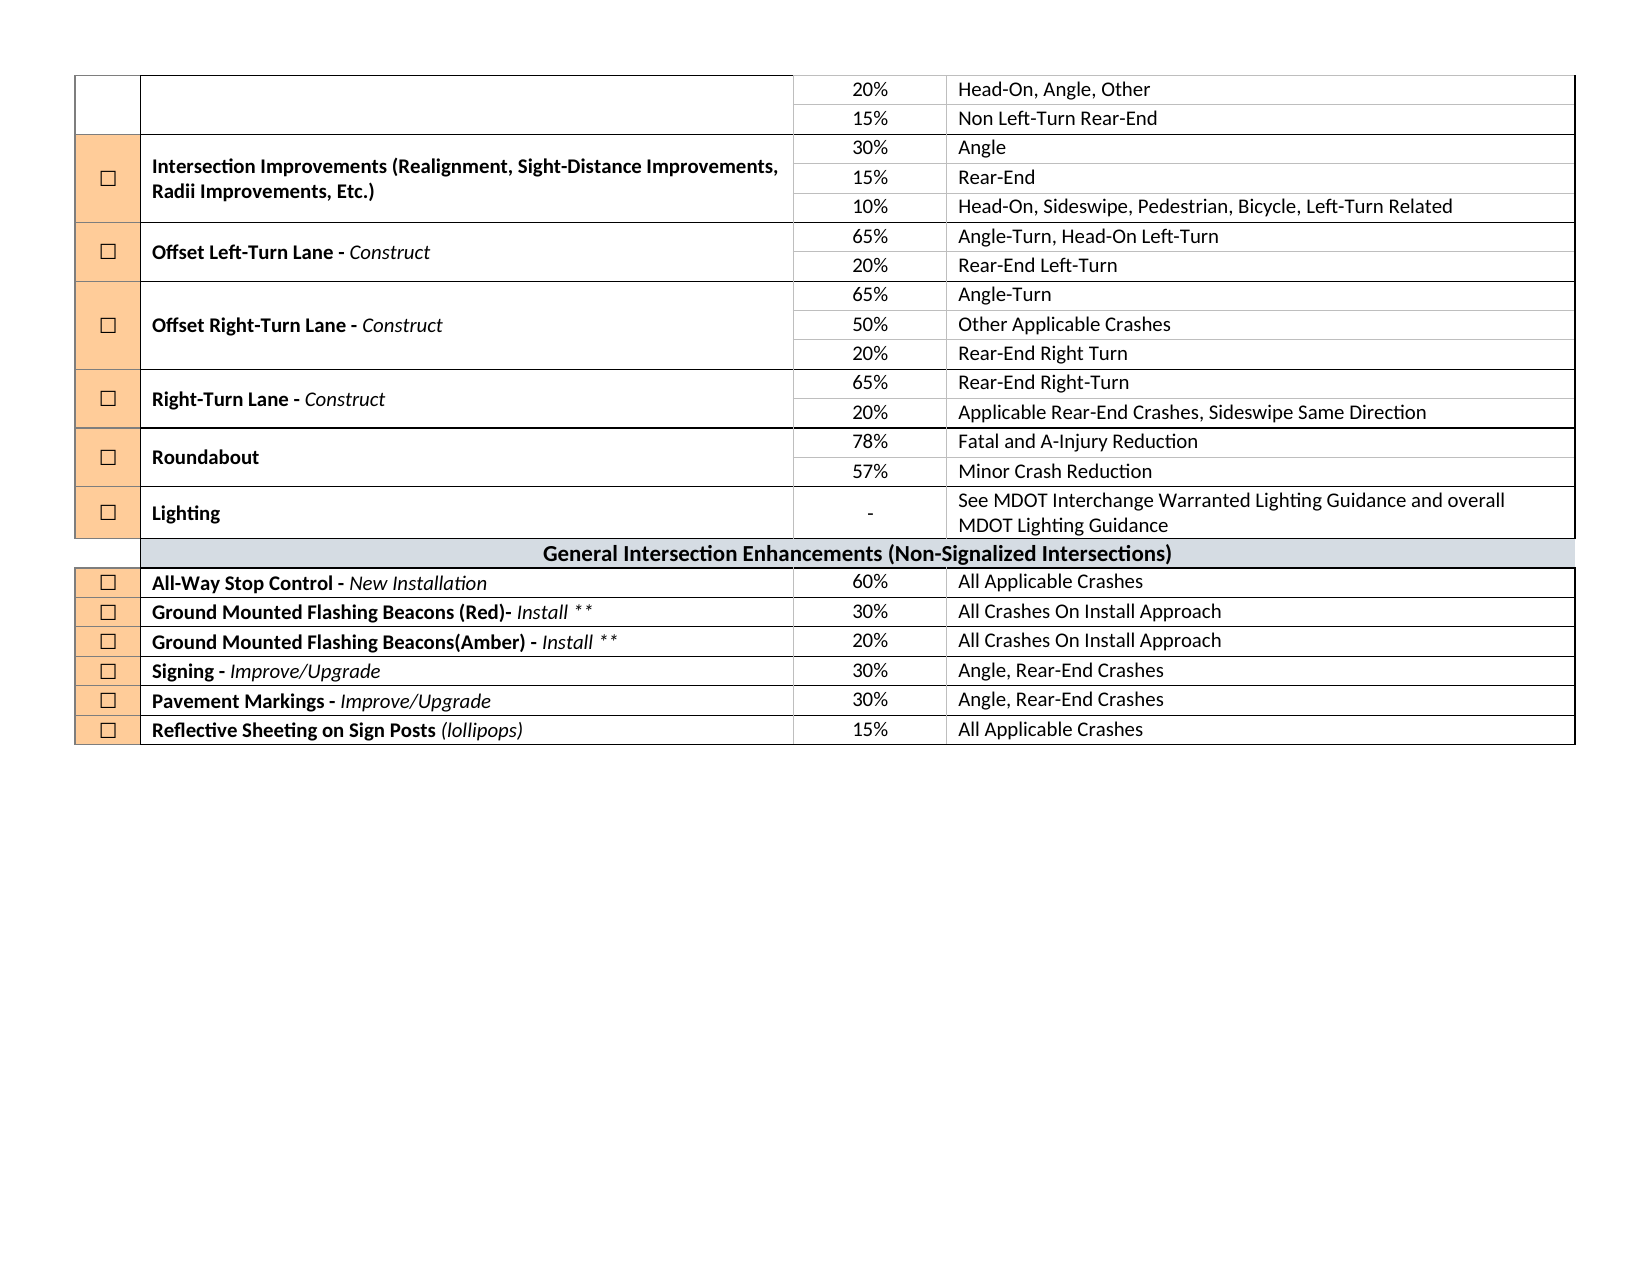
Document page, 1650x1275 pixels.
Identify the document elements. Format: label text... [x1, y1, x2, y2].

table_cell Angle, Rear-End Crashes [947, 657, 1574, 685]
table_cell Rear-End [947, 164, 1574, 192]
table_cell Offset Left-Turn Lane - Construct [141, 223, 793, 281]
table_cell 20% [794, 340, 946, 369]
table_cell Reflective Sheeting on Sign Posts (lollipops) [141, 716, 793, 744]
table_cell Signing - Improve/Upgrade [141, 657, 793, 685]
table_cell 30% [794, 135, 946, 163]
table_cell Intersection Improvements (Realignment, Sight-Distance Improvements, Radii Improvements, Etc.) [141, 135, 793, 222]
table_cell 20% [794, 627, 946, 656]
table_cell Ground Mounted Flashing Beacons(Amber) - Install ** [141, 627, 793, 656]
table_cell All-Way Stop Control - New Installation [141, 569, 793, 597]
table_cell 65% [794, 282, 946, 310]
table_cell See MDOT Interchange Warranted Lighting Guidance and overall MDOT Lighting Guidance [947, 487, 1574, 538]
table_cell All Applicable Crashes [947, 716, 1574, 744]
table_cell Other Applicable Crashes [947, 311, 1574, 339]
table_cell 15% [794, 164, 946, 192]
table_cell [76, 223, 140, 281]
table_cell 20% [794, 399, 946, 427]
table_cell Roundabout [141, 429, 793, 486]
table_cell Rear-End Left-Turn [947, 252, 1574, 281]
table_cell [76, 429, 140, 486]
table_cell Lighting [141, 487, 793, 538]
table_cell 57% [794, 458, 946, 486]
table_cell [76, 135, 140, 222]
table_cell 20% [794, 252, 946, 281]
table_cell All Crashes On Install Approach [947, 627, 1574, 656]
table_cell Pavement Markings - Improve/Upgrade [141, 686, 793, 715]
table_cell 30% [794, 686, 946, 715]
table_cell 10% [794, 194, 946, 222]
table_cell [76, 627, 140, 656]
table_cell [76, 370, 140, 427]
table_cell Rear-End Right-Turn [947, 370, 1574, 398]
table_cell Angle [947, 135, 1574, 163]
table_cell [76, 487, 140, 538]
table_cell Head-On, Sideswipe, Pedestrian, Bicycle, Left-Turn Related [947, 194, 1574, 222]
table_cell Offset Right-Turn Lane - Construct [141, 282, 793, 369]
table_cell All Crashes On Install Approach [947, 598, 1574, 626]
table_cell 15% [794, 716, 946, 744]
table_cell Right-Turn Lane - Construct [141, 370, 793, 427]
table_cell Rear-End Right Turn [947, 340, 1574, 369]
table_cell 65% [794, 370, 946, 398]
table_cell 30% [794, 657, 946, 685]
table_cell Fatal and A-Injury Reduction [947, 429, 1574, 457]
table_cell 20% [794, 76, 946, 104]
table_cell Applicable Rear-End Crashes, Sideswipe Same Direction [947, 399, 1574, 427]
table_cell [76, 686, 140, 715]
table_cell [76, 657, 140, 685]
table_cell [76, 716, 140, 744]
table_cell Ground Mounted Flashing Beacons (Red)- Install ** [141, 598, 793, 626]
table_cell 78% [794, 429, 946, 457]
table_cell 65% [794, 223, 946, 251]
table_cell - [794, 487, 946, 538]
table_cell Non Left-Turn Rear-End [947, 105, 1574, 134]
table_cell [76, 569, 140, 597]
table_cell Angle-Turn [947, 282, 1574, 310]
table_cell 50% [794, 311, 946, 339]
table_cell General Intersection Enhancements (Non-Signalized Intersections) [141, 539, 1575, 567]
table_cell [76, 598, 140, 626]
table_cell 15% [794, 105, 946, 134]
table_cell Minor Crash Reduction [947, 458, 1574, 486]
table_cell Angle-Turn, Head-On Left-Turn [947, 223, 1574, 251]
table_cell Angle, Rear-End Crashes [947, 686, 1574, 715]
table_cell Head-On, Angle, Other [947, 76, 1574, 104]
table_cell [75, 539, 140, 567]
table_cell All Applicable Crashes [947, 569, 1574, 597]
table_cell 30% [794, 598, 946, 626]
table_cell 60% [794, 569, 946, 597]
